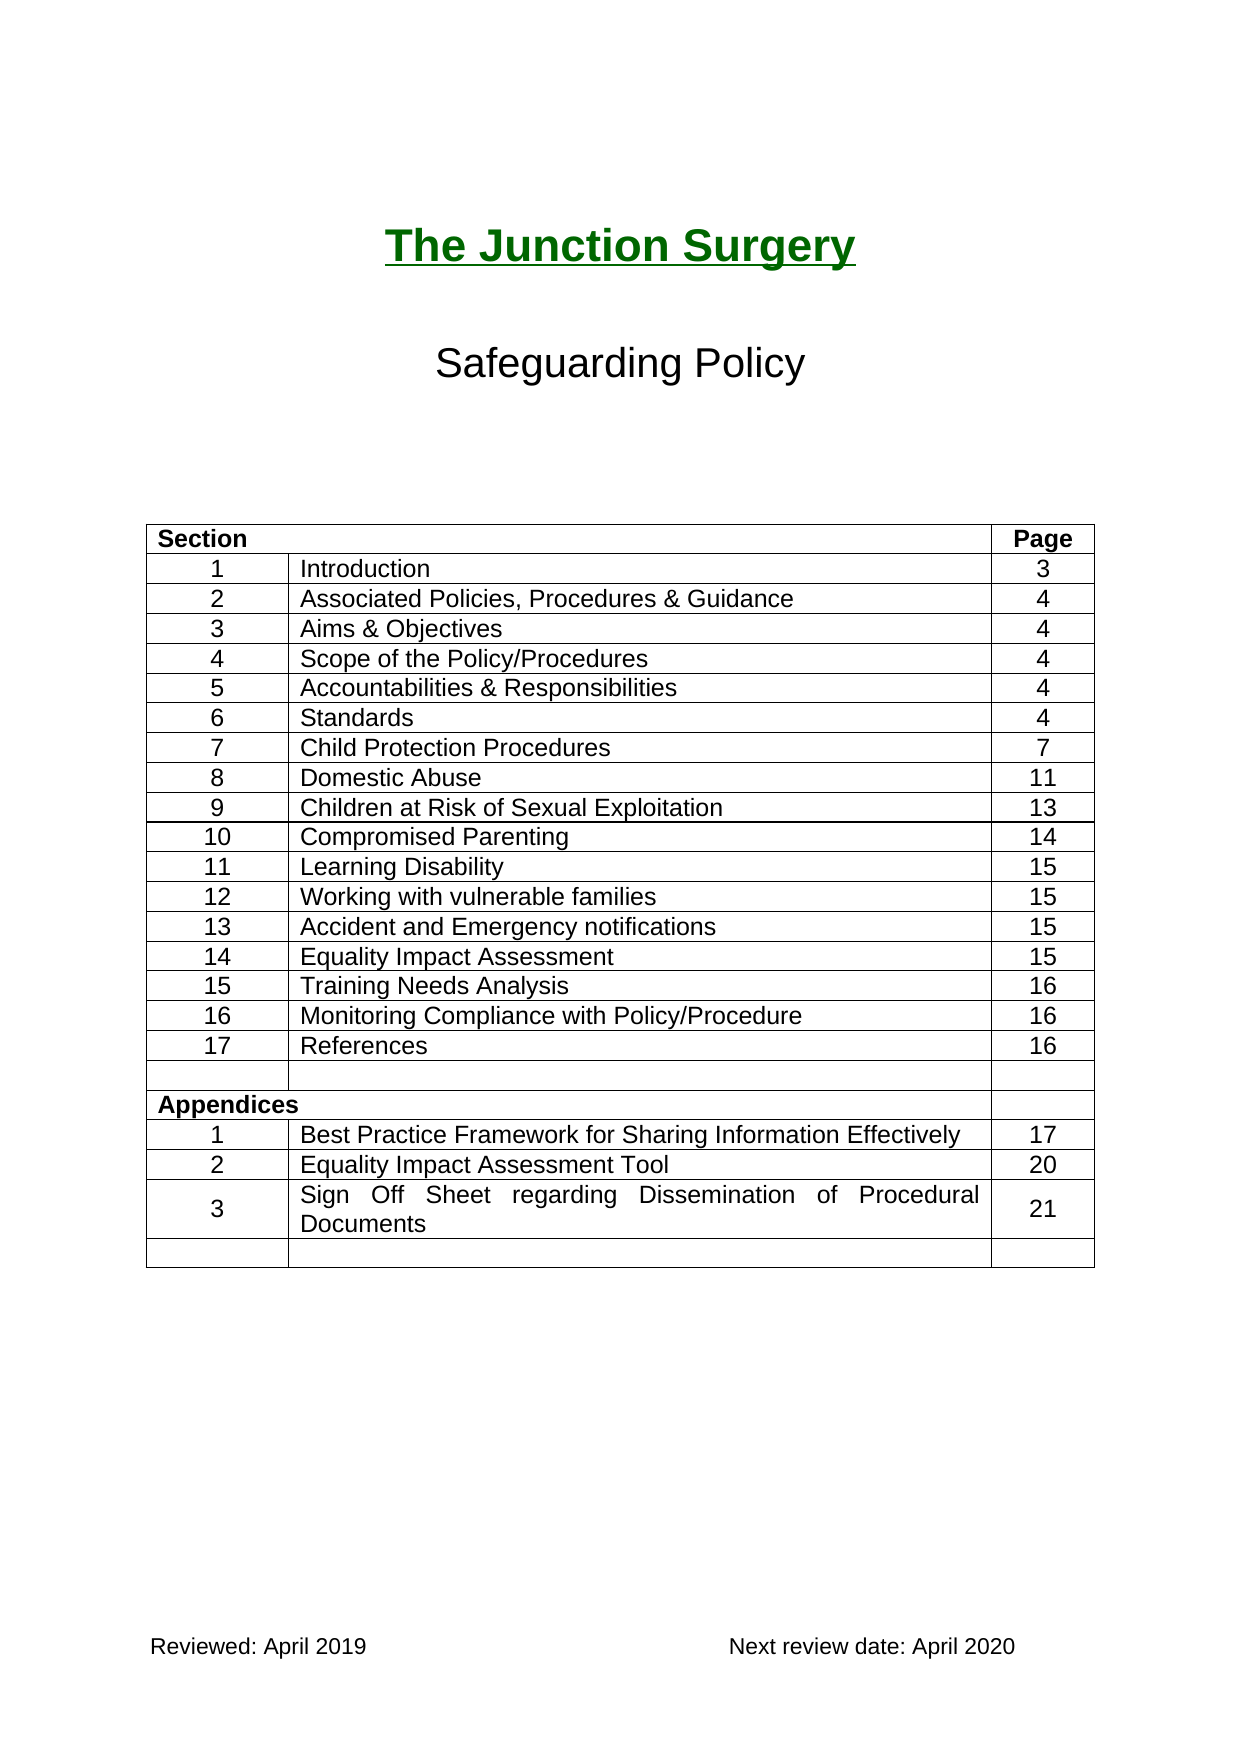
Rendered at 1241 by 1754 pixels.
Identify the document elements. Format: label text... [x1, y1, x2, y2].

table_cell 15 [147, 971, 288, 1000]
table_cell 15 [992, 852, 1094, 881]
table_cell 17 [147, 1031, 288, 1060]
table_header Section [147, 525, 991, 553]
table_cell [289, 1061, 991, 1089]
table_cell 13 [147, 912, 288, 941]
text Safeguarding Policy [150, 339, 1090, 387]
table_cell 1 [147, 554, 288, 583]
table_cell 15 [992, 942, 1094, 970]
table_cell Child Protection Procedures [289, 733, 991, 762]
table_cell 9 [147, 793, 288, 821]
table_cell 4 [992, 614, 1094, 643]
table_cell 1 [147, 1120, 288, 1149]
table_cell [992, 1091, 1094, 1119]
table_cell 3 [147, 614, 288, 643]
table_cell 2 [147, 584, 288, 613]
table_header Page [992, 525, 1094, 553]
table_cell 4 [992, 584, 1094, 613]
table_cell 4 [992, 703, 1094, 732]
table_cell 12 [147, 882, 288, 911]
table_cell [992, 1061, 1094, 1089]
table_cell [992, 1239, 1094, 1267]
table_cell 11 [147, 852, 288, 881]
table_cell Accountabilities & Responsibilities [289, 674, 991, 702]
table_cell Introduction [289, 554, 991, 583]
table_cell Monitoring Compliance with Policy/Procedure [289, 1001, 991, 1030]
table_cell 13 [992, 793, 1094, 821]
table_cell 11 [992, 763, 1094, 792]
table_cell 4 [147, 644, 288, 672]
table_cell Appendices [147, 1091, 991, 1119]
table_cell 21 [992, 1180, 1094, 1237]
table_cell Standards [289, 703, 991, 732]
table_cell 7 [147, 733, 288, 762]
table_cell Working with vulnerable families [289, 882, 991, 911]
table_cell 14 [147, 942, 288, 970]
table_cell Accident and Emergency notifications [289, 912, 991, 941]
table_cell 14 [992, 823, 1094, 851]
table_cell 6 [147, 703, 288, 732]
table_cell 2 [147, 1150, 288, 1179]
table_cell Children at Risk of Sexual Exploitation [289, 793, 991, 821]
table_cell Aims & Objectives [289, 614, 991, 643]
table_cell 3 [992, 554, 1094, 583]
table_cell 15 [992, 882, 1094, 911]
table_cell 3 [147, 1180, 288, 1237]
text The Junction Surgery [150, 218, 1090, 271]
table_cell References [289, 1031, 991, 1060]
table_cell Learning Disability [289, 852, 991, 881]
table_cell 16 [147, 1001, 288, 1030]
table_cell 10 [147, 823, 288, 851]
table_cell 4 [992, 644, 1094, 672]
table_cell [147, 1061, 288, 1089]
table_cell Training Needs Analysis [289, 971, 991, 1000]
table_cell 5 [147, 674, 288, 702]
table_cell 16 [992, 1001, 1094, 1030]
table_cell 4 [992, 674, 1094, 702]
table_cell [147, 1239, 288, 1267]
table_cell 16 [992, 971, 1094, 1000]
table_cell Equality Impact Assessment [289, 942, 991, 970]
table_cell 17 [992, 1120, 1094, 1149]
table_cell 7 [992, 733, 1094, 762]
table_cell Best Practice Framework for Sharing Information Effectively [289, 1120, 991, 1149]
table_cell Equality Impact Assessment Tool [289, 1150, 991, 1179]
table_cell [289, 1239, 991, 1267]
table_cell 8 [147, 763, 288, 792]
table_cell Scope of the Policy/Procedures [289, 644, 991, 672]
table_cell Associated Policies, Procedures & Guidance [289, 584, 991, 613]
table_cell 20 [992, 1150, 1094, 1179]
table_cell 16 [992, 1031, 1094, 1060]
table_cell 15 [992, 912, 1094, 941]
table_cell Compromised Parenting [289, 823, 991, 851]
table_cell Sign Off Sheet regarding Dissemination of Procedural Documents [289, 1180, 991, 1237]
table_cell Domestic Abuse [289, 763, 991, 792]
